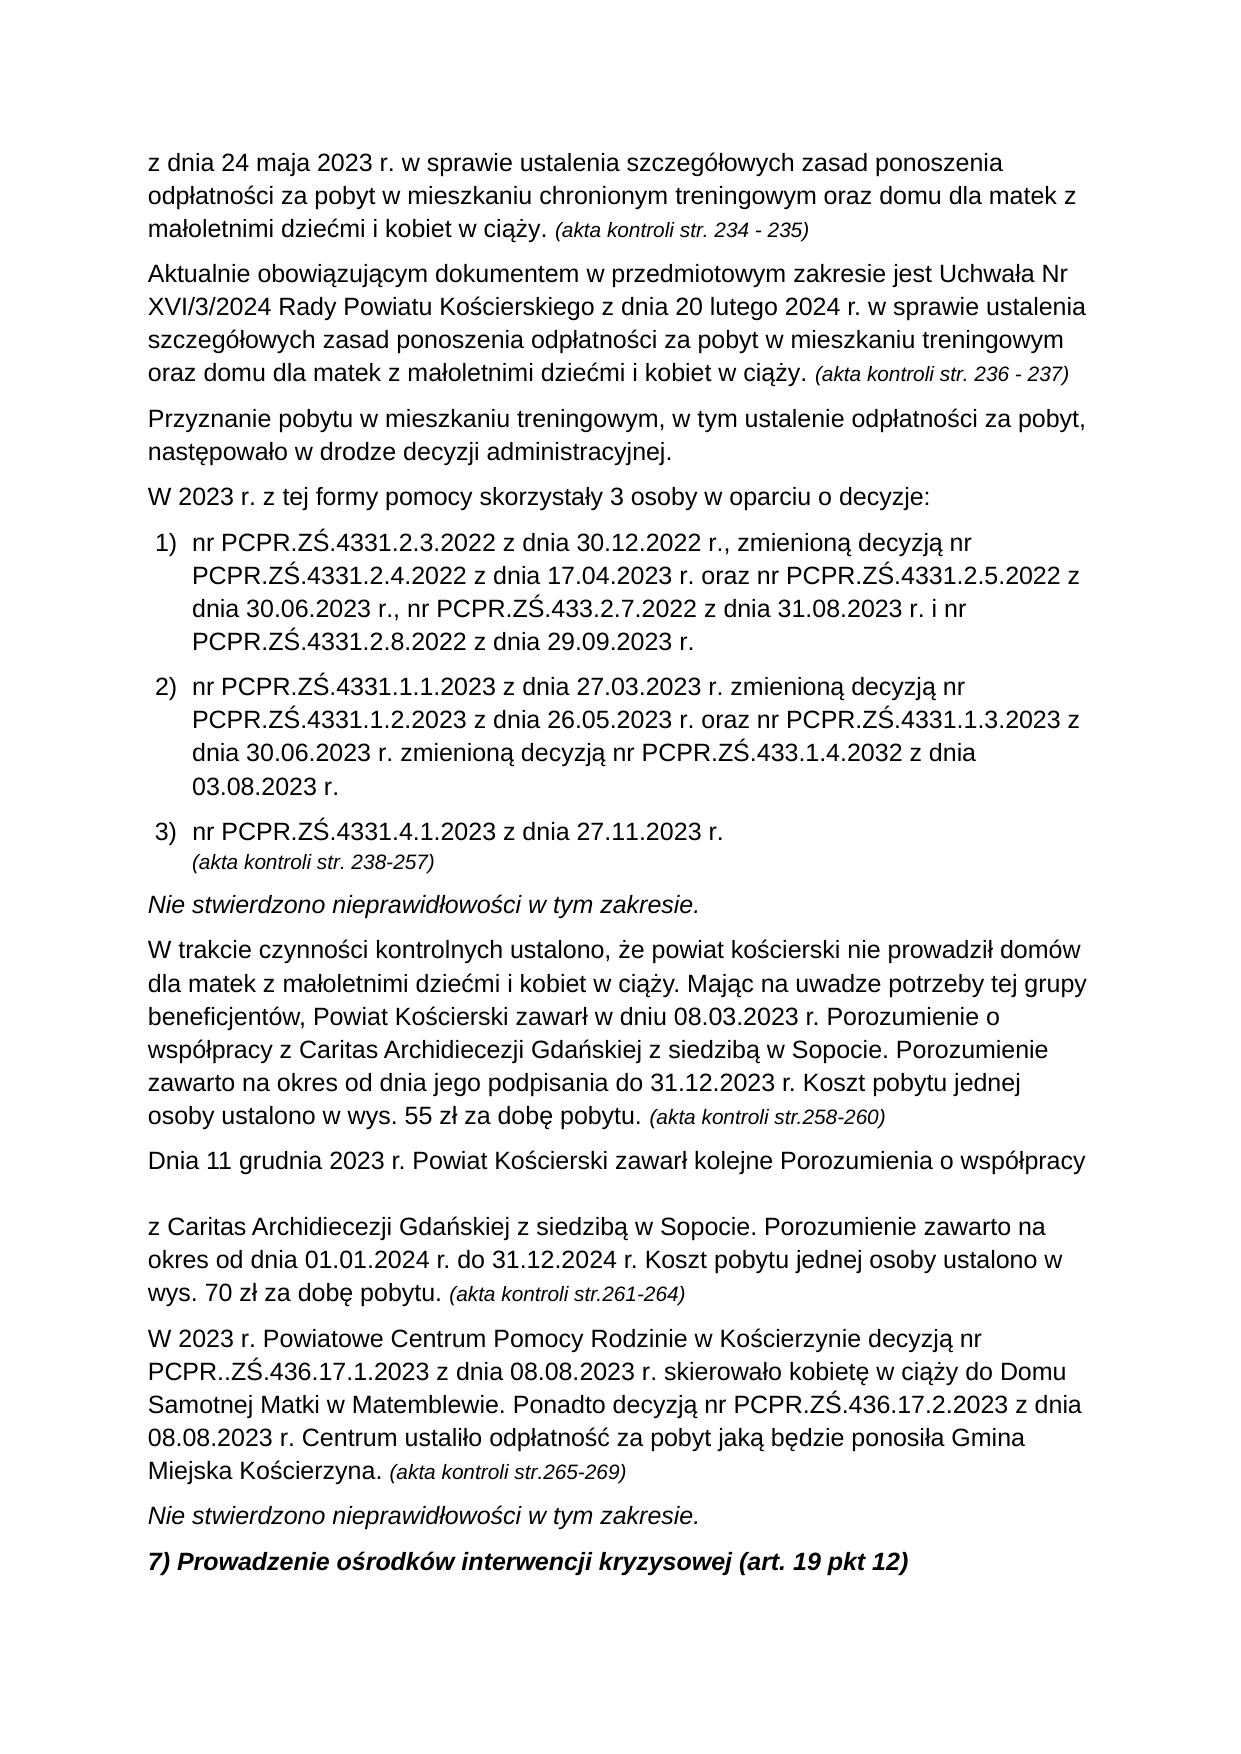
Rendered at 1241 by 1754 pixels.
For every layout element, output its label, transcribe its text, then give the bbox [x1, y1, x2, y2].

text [148, 148, 1093, 242]
text W 2023 r. z tej formy pomocy skorzystały 3 osoby w oparciu o decyzje: [148, 482, 1093, 511]
list nr PCPR.ZŚ.4331.2.3.2022 z dnia 30.12.2022 r., zmienioną decyzją nr PCPR.ZŚ.4331.2.4.2022 z dnia 17.04.2023 r. oraz nr PCPR.ZŚ.4331.2.5.2022 z dnia 30.06.2023 r., nr PCPR.ZŚ.433.2.7.2022 z dnia 31.08.2023 r. i nr PCPR.ZŚ.4331.2.8.2022 z dnia 29.09.2023 r. [155, 528, 1093, 656]
list nr PCPR.ZŚ.4331.1.1.2023 z dnia 27.03.2023 r. zmienioną decyzją nr PCPR.ZŚ.4331.1.2.2023 z dnia 26.05.2023 r. oraz nr PCPR.ZŚ.4331.1.3.2023 z dnia 30.06.2023 r. zmienioną decyzją nr PCPR.ZŚ.433.1.4.2032 z dnia 03.08.2023 r. [155, 672, 1093, 800]
text Przyznanie pobytu w mieszkaniu treningowym, w tym ustalenie odpłatności za pobyt, następowało w drodze decyzji administracyjnej. [148, 404, 1093, 466]
text W trakcie czynności kontrolnych ustalono, że powiat kościerski nie prowadził domów dla matek z małoletnimi dziećmi i kobiet w ciąży. Mając na uwadze potrzeby tej grupy beneficjentów, Powiat Kościerski zawarł w dniu 08.03.2023 r. Porozumienie o współpracy z Caritas Archidiecezji Gdańskiej z siedzibą w Sopocie. Porozumienie zawarto na okres od dnia jego podpisania do 31.12.2023 r. Koszt pobytu jednej osoby ustalono w wys. 55 zł za dobę pobytu. (akta kontroli str.258-260) [148, 936, 1093, 1129]
list nr PCPR.ZŚ.4331.4.1.2023 z dnia 27.11.2023 r. [154, 817, 1093, 846]
text Dnia 11 grudnia 2023 r. Powiat Kościerski zawarł kolejne Porozumienia o współpracy z Caritas Archidiecezji Gdańskiej z siedzibą w Sopocie. Porozumienie zawarto na okres od dnia 01.01.2024 r. do 31.12.2024 r. Koszt pobytu jednej osoby ustalono w wys. 70 zł za dobę pobytu. (akta kontroli str.261-264) [148, 1146, 1093, 1307]
text Aktualnie obowiązującym dokumentem w przedmiotowym zakresie jest Uchwała Nr XVI/3/2024 Rady Powiatu Kościerskiego z dnia 20 lutego 2024 r. w sprawie ustalenia szczegółowych zasad ponoszenia odpłatności za pobyt w mieszkaniu treningowym oraz domu dla matek z małoletnimi dziećmi i kobiet w ciąży. (akta kontroli str. 236 - 237) [148, 259, 1093, 387]
list (akta kontroli str. 238-257) [192, 850, 1093, 874]
list Nie stwierdzono nieprawidłowości w tym zakresie. [148, 1501, 1093, 1530]
text W 2023 r. Powiatowe Centrum Pomocy Rodzinie w Kościerzynie decyzją nr PCPR..ZŚ.436.17.1.2023 z dnia 08.08.2023 r. skierowało kobietę w ciąży do Domu Samotnej Matki w Matemblewie. Ponadto decyzją nr PCPR.ZŚ.436.17.2.2023 z dnia 08.08.2023 r. Centrum ustaliło odpłatność za pobyt jaką będzie ponosiła Gmina Miejska Kościerzyna. (akta kontroli str.265-269) [148, 1324, 1093, 1484]
list Nie stwierdzono nieprawidłowości w tym zakresie. [148, 890, 1093, 919]
text 7) Prowadzenie ośrodków interwencji kryzysowej (art. 19 pkt 12) [148, 1547, 1093, 1576]
